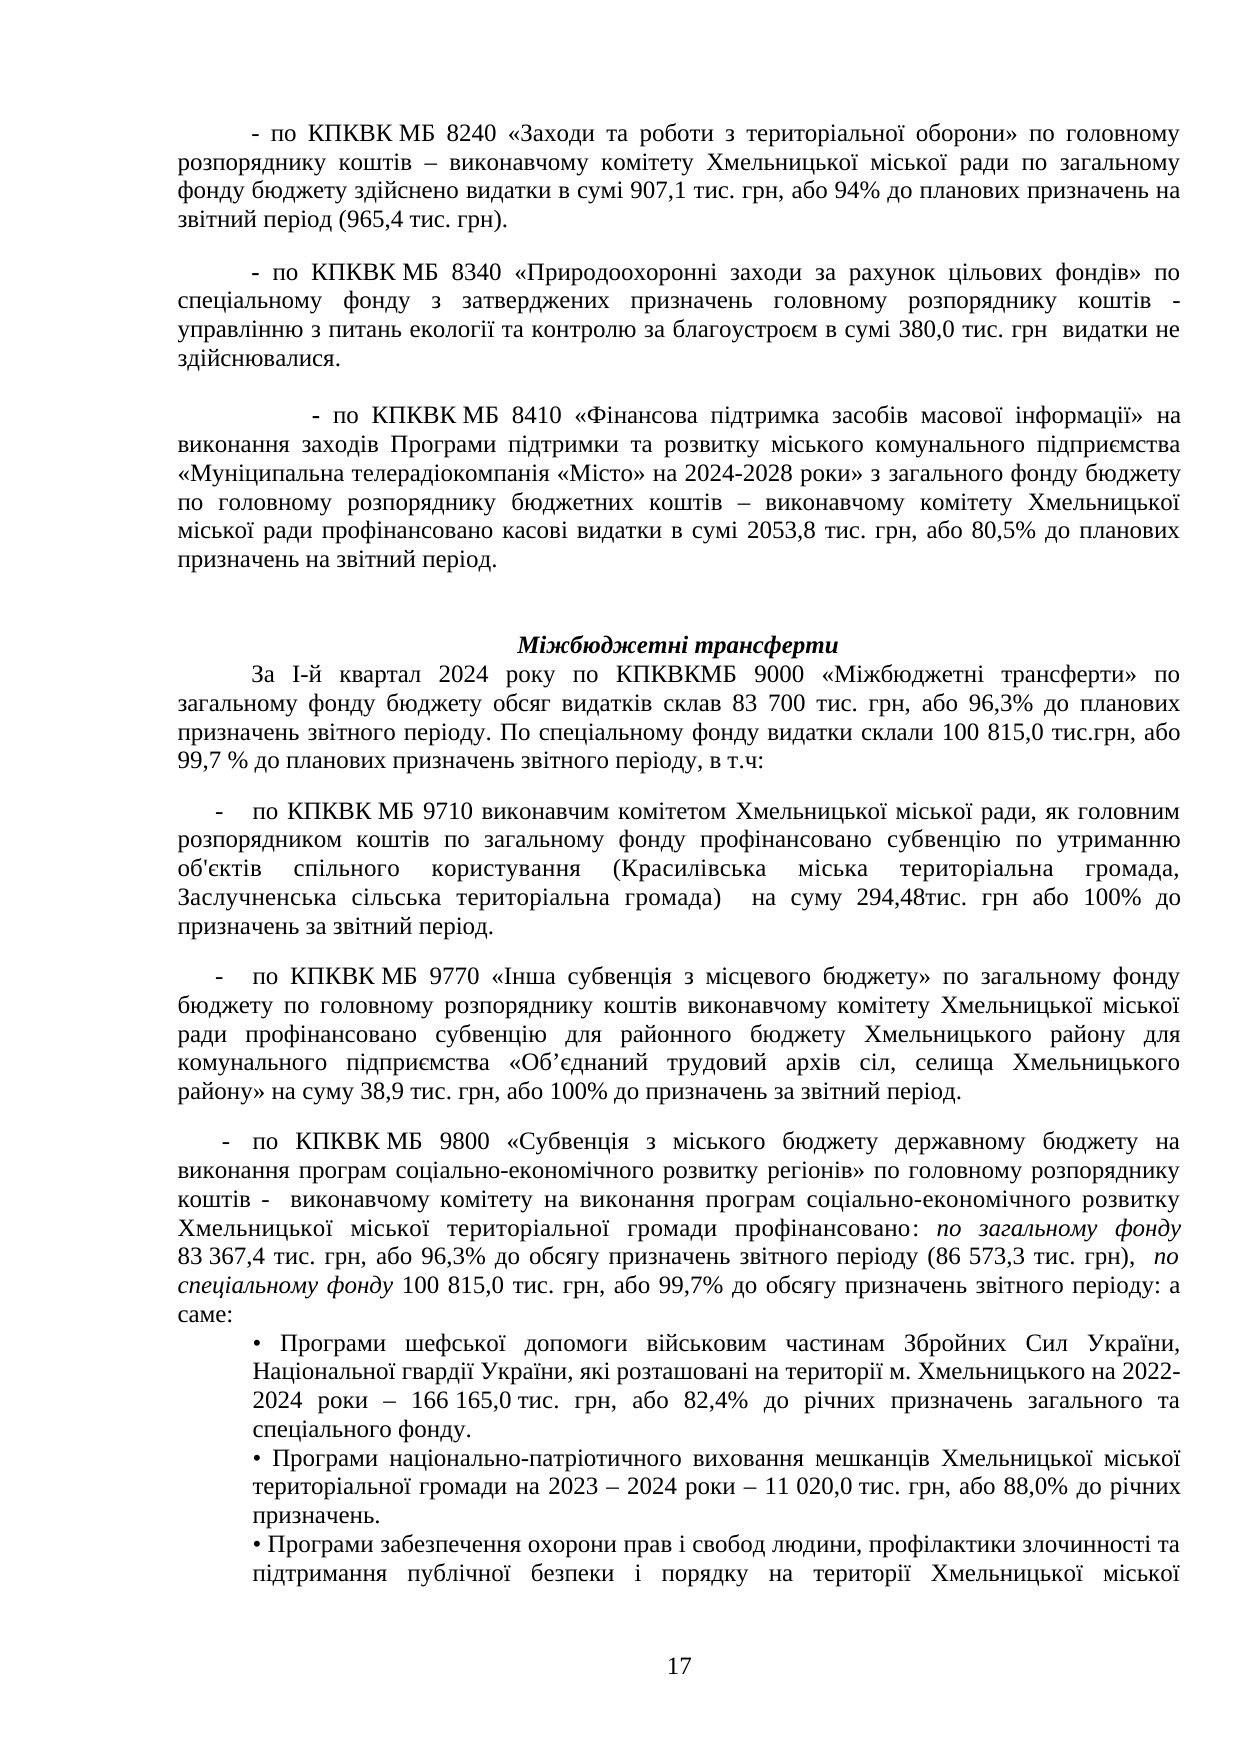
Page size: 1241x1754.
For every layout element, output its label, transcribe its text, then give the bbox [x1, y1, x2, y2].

text За І-й квартал 2024 року по КПКВКМБ 9000 «Міжбюджетні трансферти» по загальному фонду бюджету обсяг видатків склав 83 700 тис. грн, або 96,3% до планових призначень звітного періоду. По спеціальному фонду видатки склали 100 815,0 тис.грн, або 99,7 % до планових призначень звітного періоду, в т.ч: [177, 659, 1181, 774]
list • Програми шефської допомоги військовим частинам Збройних Сил України, Національної гвардії України, які розташовані на території м. Хмельницького на 2022-2024 роки – 166 165,0 тис. грн, або 82,4% до річних призначень загального та спеціального фонду. [252, 1328, 1181, 1443]
list по КПКВК МБ 9770 «Інша субвенція з місцевого бюджету» по загальному фонду бюджету по головному розпоряднику коштів виконавчому комітету Хмельницької міської ради профінансовано субвенцію для районного бюджету Хмельницького району для комунального підприємства «Об’єднаний трудовий архів сіл, селища Хмельницького району» на суму 38,9 тис. грн, або 100% до призначень за звітний період. [177, 961, 1181, 1105]
text Міжбюджетні трансферти [177, 631, 1181, 659]
text - по КПКВК МБ 8340 «Природоохоронні заходи за рахунок цільових фондів» по спеціальному фонду з затверджених призначень головному розпоряднику коштів - управлінню з питань екології та контролю за благоустроєм в сумі 380,0 тис. грн видатки не здійснювалися. [177, 257, 1181, 372]
list по КПКВК МБ 9710 виконавчим комітетом Хмельницької міської ради, як головним розпорядником коштів по загальному фонду профінансовано субвенцію по утриманню об'єктів спільного користування (Красилівська міська територіальна громада, Заслучненська сільська територіальна громада) на суму 294,48тис. грн або 100% до призначень за звітний період. [177, 796, 1181, 939]
text - по КПКВК МБ 8240 «Заходи та роботи з територіальної оборони» по головному розпоряднику коштів – виконавчому комітету Хмельницької міської ради по загальному фонду бюджету здійснено видатки в сумі 907,1 тис. грн, або 94% до планових призначень на звітний період (965,4 тис. грн). [177, 118, 1181, 233]
text - по КПКВК МБ 8410 «Фінансова підтримка засобів масової інформації» на виконання заходів Програми підтримки та розвитку міського комунального підприємства «Муніципальна телерадіокомпанія «Місто» на 2024-2028 роки» з загального фонду бюджету по головному розпоряднику бюджетних коштів – виконавчому комітету Хмельницької міської ради профінансовано касові видатки в сумі 2053,8 тис. грн, або 80,5% до планових призначень на звітний період. [177, 401, 1181, 573]
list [252, 1529, 1181, 1586]
list по КПКВК МБ 9800 «Субвенція з міського бюджету державному бюджету на виконання програм соціально-економічного розвитку регіонів» по головному розпоряднику коштів - виконавчому комітету на виконання програм соціально-економічного розвитку Хмельницької міської територіальної громади профінансовано: по загальному фонду 83 367,4 тис. грн, або 96,3% до обсягу призначень звітного періоду (86 573,3 тис. грн), по спеціальному фонду 100 815,0 тис. грн, або 99,7% до обсягу призначень звітного періоду: а саме: [177, 1126, 1181, 1328]
list • Програми національно-патріотичного виховання мешканців Хмельницької міської територіальної громади на 2023 – 2024 роки – 11 020,0 тис. грн, або 88,0% до річних призначень. [252, 1443, 1181, 1529]
